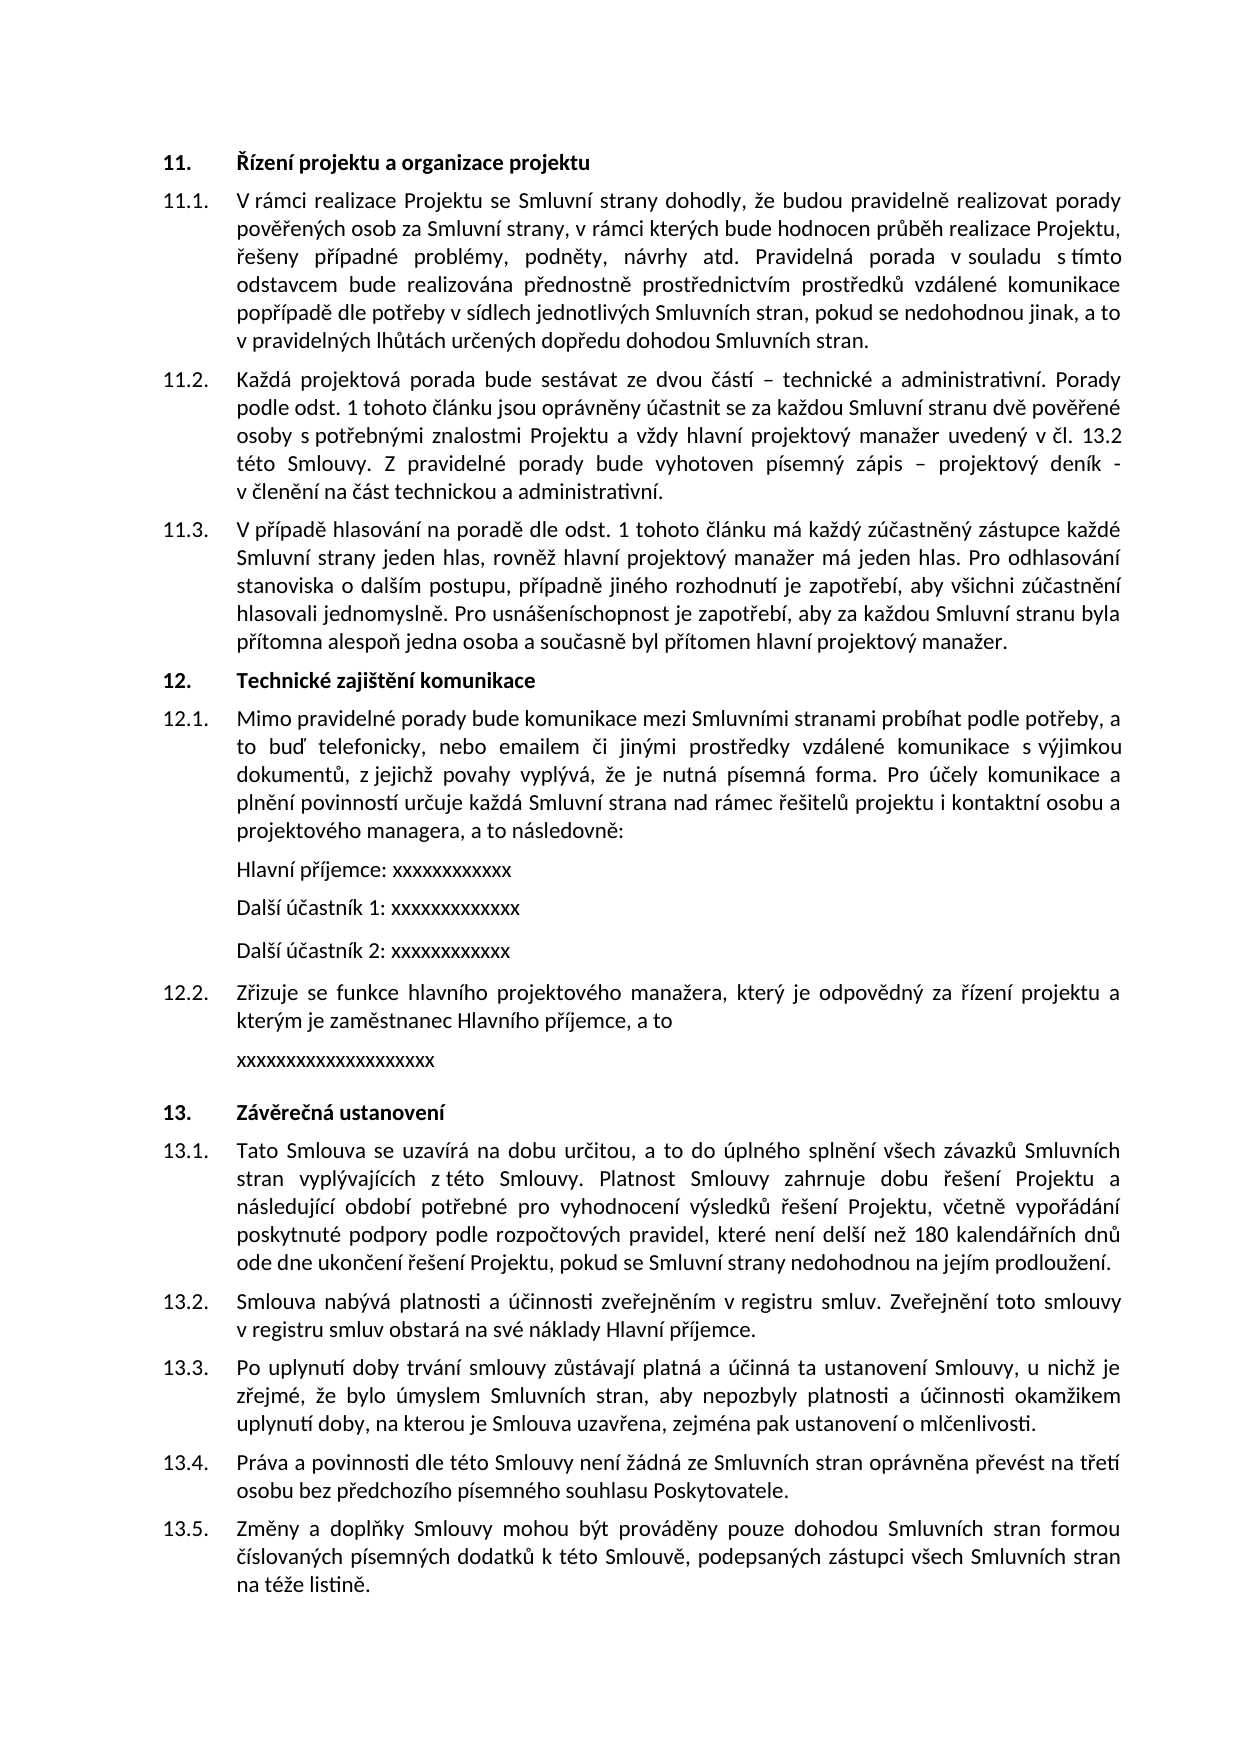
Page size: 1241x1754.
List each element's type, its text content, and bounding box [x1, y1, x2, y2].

subtitle Mimo pravidelné porady bude komunikace mezi Smluvními stranami probíhat podle potřeby, a to buď telefonicky, nebo emailem či jinými prostředky vzdálené komunikace s výjimkou dokumentů, z jejichž povahy vyplývá, že je nutná písemná forma. Pro účely komunikace a plnění povinností určuje každá Smluvní strana nad rámec řešitelů projektu i kontaktní osobu a projektového managera, a to následovně: [162, 704, 1122, 844]
text Další účastník 1: xxxxxxxxxxxxx [162, 893, 1122, 921]
subtitle Po uplynutí doby trvání smlouvy zůstávají platná a účinná ta ustanovení Smlouvy, u nichž je zřejmé, že bylo úmyslem Smluvních stran, aby nepozbyly platnosti a účinnosti okamžikem uplynutí doby, na kterou je Smlouva uzavřena, zejména pak ustanovení o mlčenlivosti. [162, 1353, 1122, 1437]
subtitle V rámci realizace Projektu se Smluvní strany dohodly, že budou pravidelně realizovat porady pověřených osob za Smluvní strany, v rámci kterých bude hodnocen průběh realizace Projektu, řešeny případné problémy, podněty, návrhy atd. Pravidelná porada v souladu s tímto odstavcem bude realizována přednostně prostřednictvím prostředků vzdálené komunikace popřípadě dle potřeby v sídlech jednotlivých Smluvních stran, pokud se nedohodnou jinak, a to v pravidelných lhůtách určených dopředu dohodou Smluvních stran. [162, 186, 1122, 354]
subtitle Hlavní příjemce: xxxxxxxxxxxx [236, 855, 1122, 883]
subtitle Řízení projektu a organizace projektu [162, 148, 1122, 176]
subtitle Tato Smlouva se uzavírá na dobu určitou, a to do úplného splnění všech závazků Smluvních stran vyplývajících z této Smlouvy. Platnost Smlouvy zahrnuje dobu řešení Projektu a následující období potřebné pro vyhodnocení výsledků řešení Projektu, včetně vypořádání poskytnuté podpory podle rozpočtových pravidel, které není delší než 180 kalendářních dnů ode dne ukončení řešení Projektu, pokud se Smluvní strany nedohodnou na jejím prodloužení. [162, 1136, 1122, 1276]
subtitle Technické zajištění komunikace [162, 666, 1122, 694]
subtitle Zřizuje se funkce hlavního projektového manažera, který je odpovědný za řízení projektu a kterým je zaměstnanec Hlavního příjemce, a to [162, 978, 1122, 1034]
subtitle xxxxxxxxxxxxxxxxxxxx [236, 1045, 1122, 1073]
text Další účastník 2: xxxxxxxxxxxx [162, 936, 1122, 964]
subtitle Každá projektová porada bude sestávat ze dvou částí – technické a administrativní. Porady podle odst. 1 tohoto článku jsou oprávněny účastnit se za každou Smluvní stranu dvě pověřené osoby s potřebnými znalostmi Projektu a vždy hlavní projektový manažer uvedený v čl. 13.2 této Smlouvy. Z pravidelné porady bude vyhotoven písemný zápis – projektový deník - v členění na část technickou a administrativní. [162, 365, 1122, 505]
subtitle Smlouva nabývá platnosti a účinnosti zveřejněním v registru smluv. Zveřejnění toto smlouvy v registru smluv obstará na své náklady Hlavní příjemce. [162, 1287, 1122, 1343]
subtitle Závěrečná ustanovení [162, 1098, 1122, 1126]
subtitle V případě hlasování na poradě dle odst. 1 tohoto článku má každý zúčastněný zástupce každé Smluvní strany jeden hlas, rovněž hlavní projektový manažer má jeden hlas. Pro odhlasování stanoviska o dalším postupu, případně jiného rozhodnutí je zapotřebí, aby všichni zúčastnění hlasovali jednomyslně. Pro usnášeníschopnost je zapotřebí, aby za každou Smluvní stranu byla přítomna alespoň jedna osoba a současně byl přítomen hlavní projektový manažer. [162, 515, 1122, 655]
subtitle Změny a doplňky Smlouvy mohou být prováděny pouze dohodou Smluvních stran formou číslovaných písemných dodatků k této Smlouvě, podepsaných zástupci všech Smluvních stran na téže listině. [162, 1514, 1122, 1598]
subtitle Práva a povinnosti dle této Smlouvy není žádná ze Smluvních stran oprávněna převést na třetí osobu bez předchozího písemného souhlasu Poskytovatele. [162, 1448, 1122, 1504]
